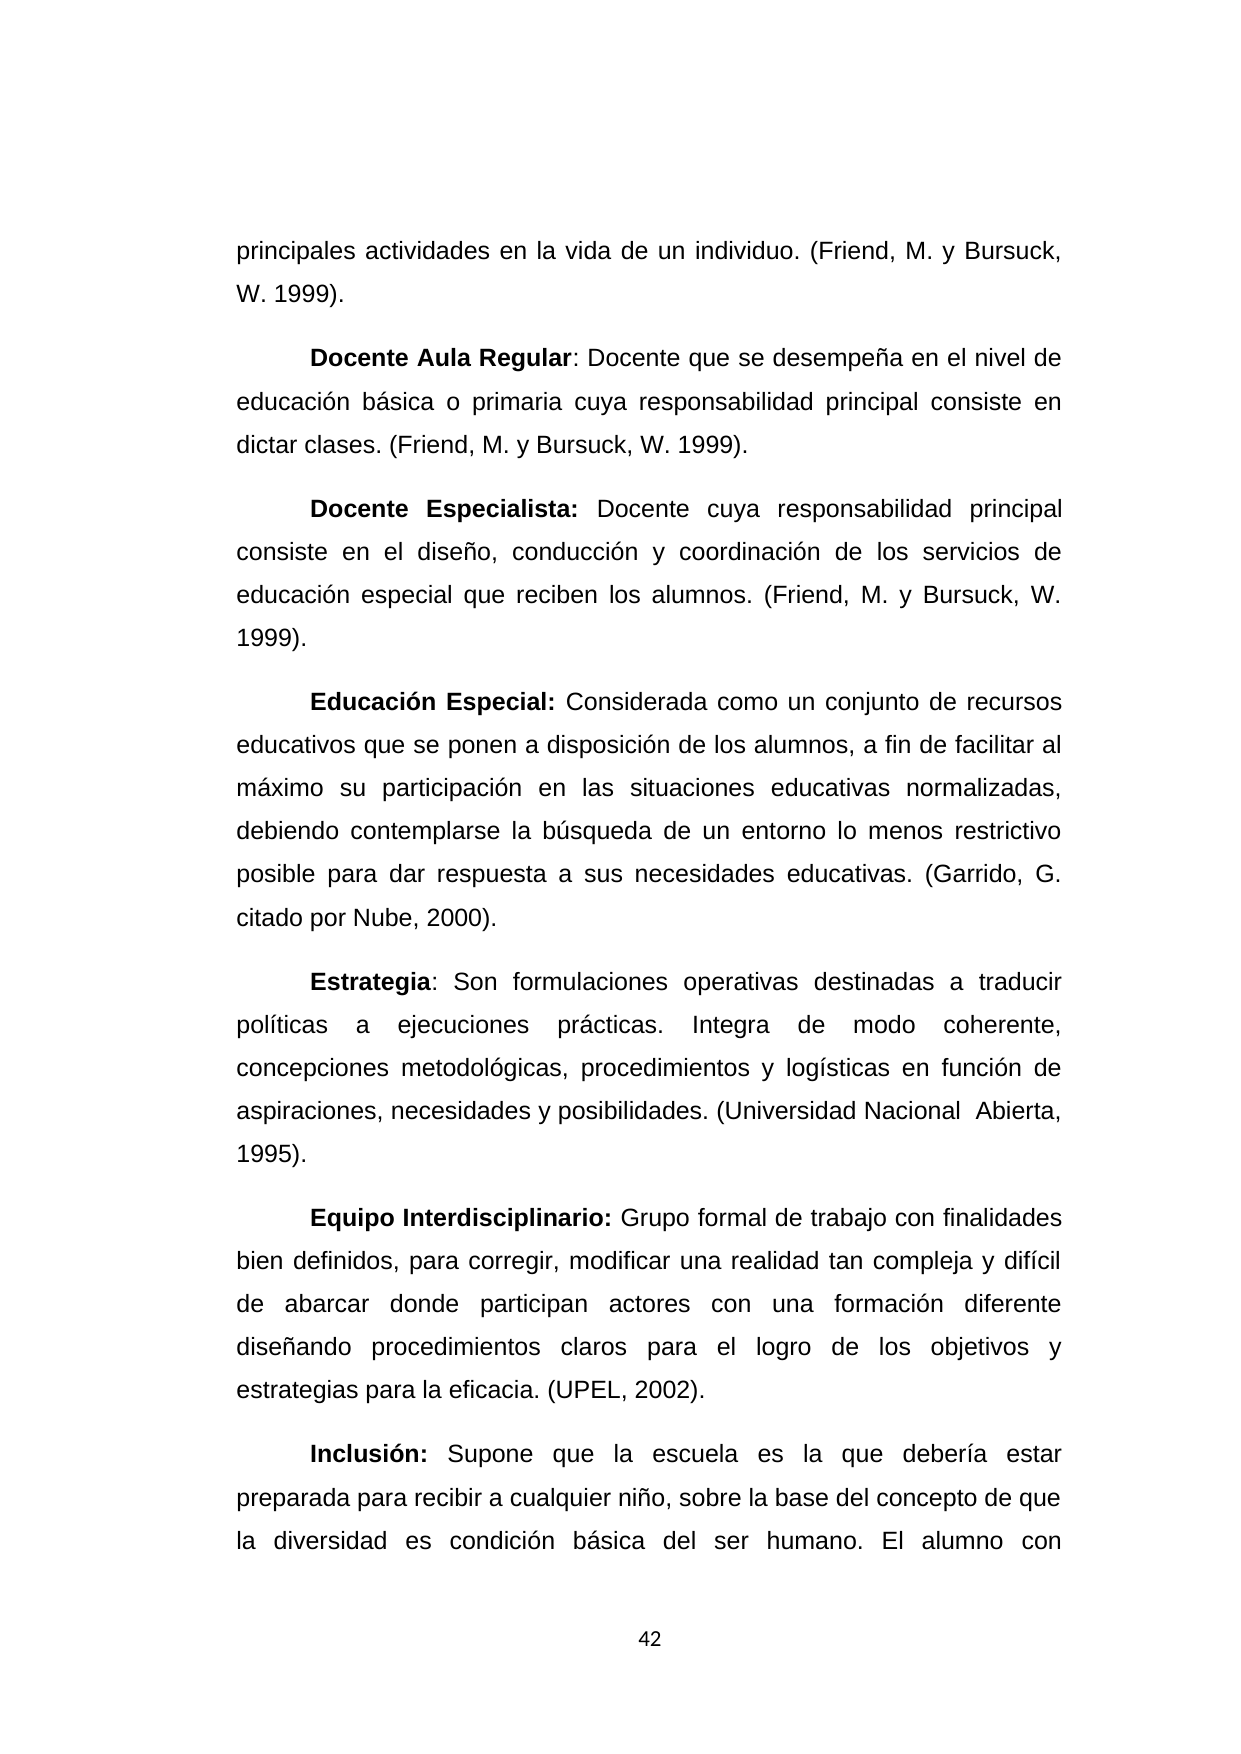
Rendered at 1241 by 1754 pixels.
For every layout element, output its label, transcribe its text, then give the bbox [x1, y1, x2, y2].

text Educación Especial: Considerada como un conjunto de recursos educativos que se ponen a disposición de los alumnos, a fin de facilitar al máximo su participación en las situaciones educativas normalizadas, debiendo contemplarse la búsqueda de un entorno lo menos restrictivo posible para dar respuesta a sus necesidades educativas. (Garrido, G. citado por Nube, 2000). [236, 687, 1063, 931]
text Docente Especialista: Docente cuya responsabilidad principal consiste en el diseño, conducción y coordinación de los servicios de educación especial que reciben los alumnos. (Friend, M. y Bursuck, W. 1999). [236, 493, 1063, 652]
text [236, 1439, 1063, 1554]
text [236, 236, 1063, 308]
text Equipo Interdisciplinario: Grupo formal de trabajo con finalidades bien definidos, para corregir, modificar una realidad tan compleja y difícil de abarcar donde participan actores con una formación diferente diseñando procedimientos claros para el logro de los objetivos y estrategias para la eficacia. (UPEL, 2002). [236, 1203, 1063, 1404]
text Estrategia: Son formulaciones operativas destinadas a traducir políticas a ejecuciones prácticas. Integra de modo coherente, concepciones metodológicas, procedimientos y logísticas en función de aspiraciones, necesidades y posibilidades. (Universidad Nacional Abierta, 1995). [236, 966, 1063, 1168]
text Docente Aula Regular: Docente que se desempeña en el nivel de educación básica o primaria cuya responsabilidad principal consiste en dictar clases. (Friend, M. y Bursuck, W. 1999). [236, 343, 1063, 458]
